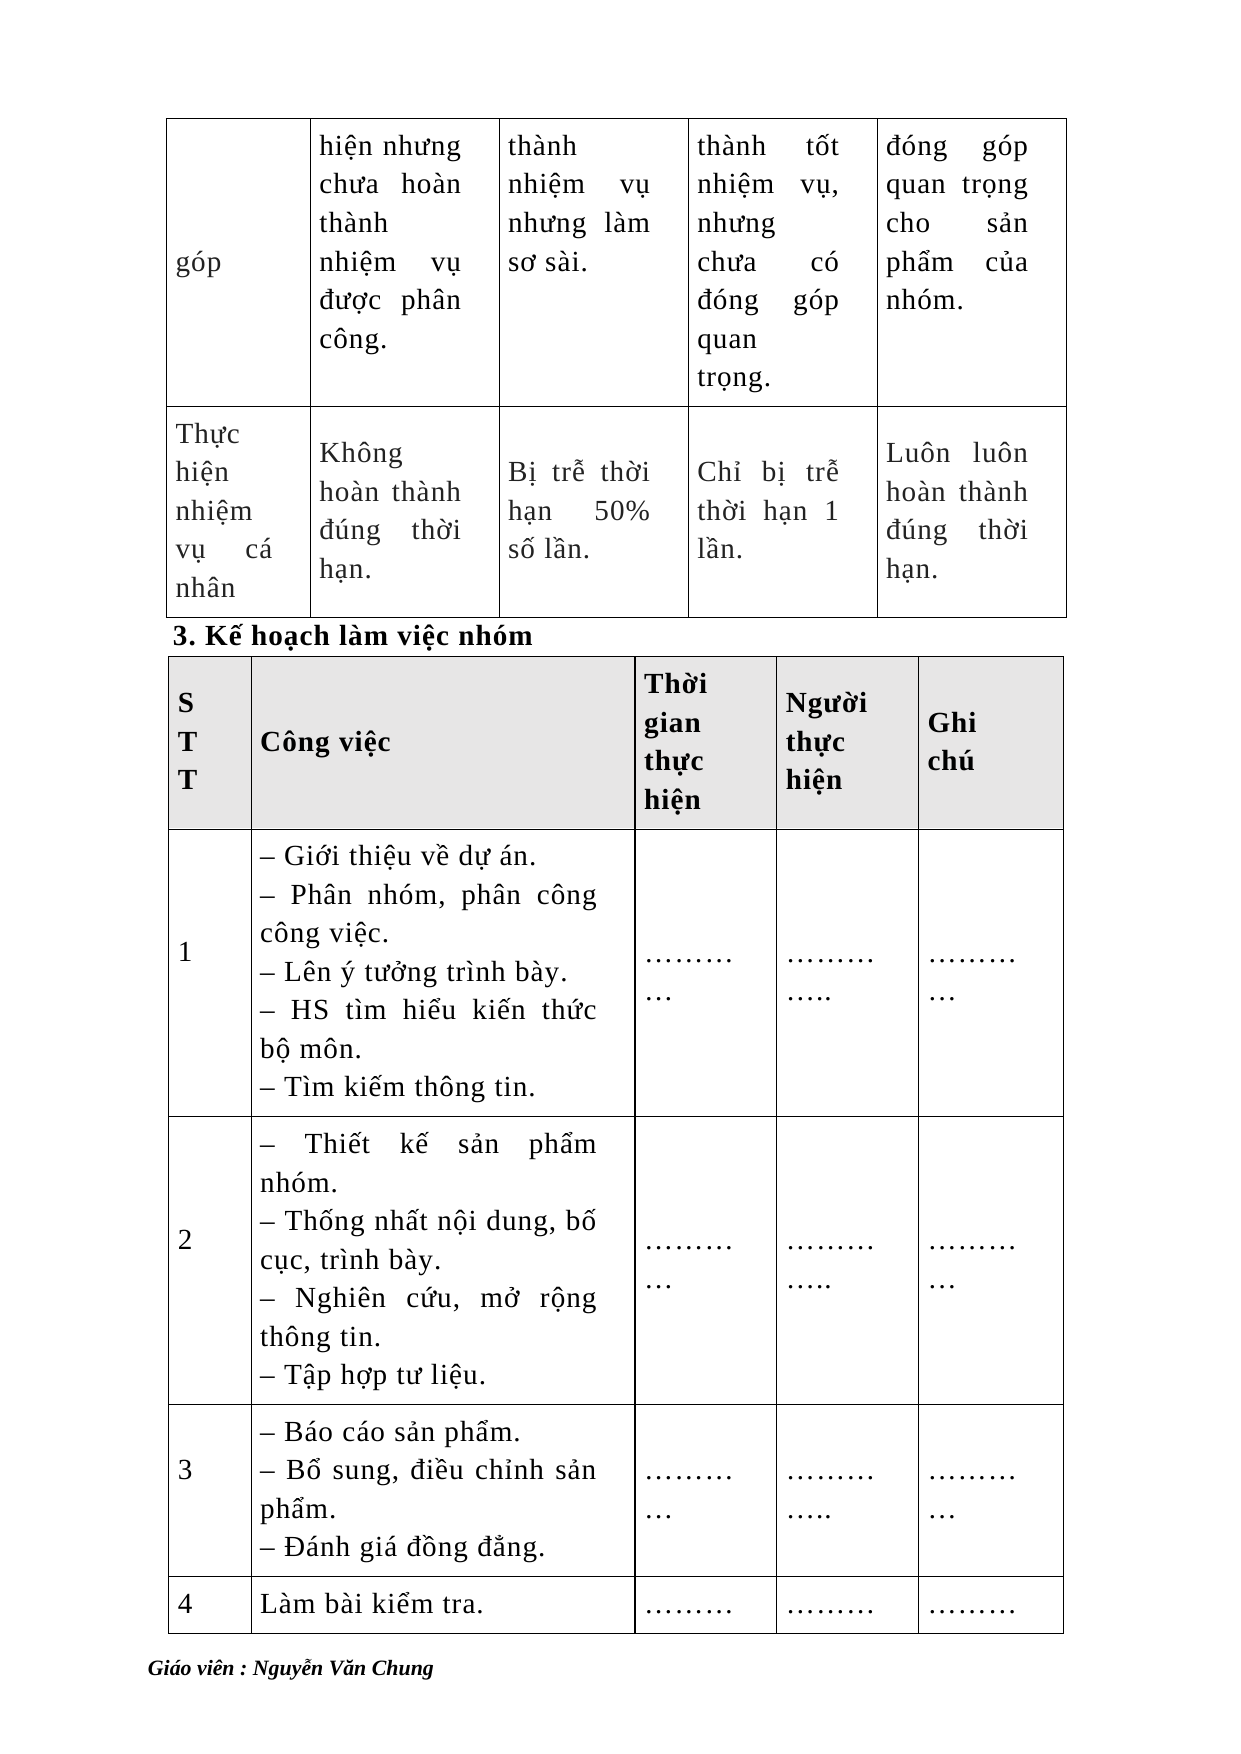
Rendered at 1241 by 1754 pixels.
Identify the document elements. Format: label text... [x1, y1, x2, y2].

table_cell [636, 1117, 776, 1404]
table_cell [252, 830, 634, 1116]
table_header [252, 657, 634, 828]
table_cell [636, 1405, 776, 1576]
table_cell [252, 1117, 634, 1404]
text 3. Kế hoạch làm việc nhóm [148, 618, 1093, 651]
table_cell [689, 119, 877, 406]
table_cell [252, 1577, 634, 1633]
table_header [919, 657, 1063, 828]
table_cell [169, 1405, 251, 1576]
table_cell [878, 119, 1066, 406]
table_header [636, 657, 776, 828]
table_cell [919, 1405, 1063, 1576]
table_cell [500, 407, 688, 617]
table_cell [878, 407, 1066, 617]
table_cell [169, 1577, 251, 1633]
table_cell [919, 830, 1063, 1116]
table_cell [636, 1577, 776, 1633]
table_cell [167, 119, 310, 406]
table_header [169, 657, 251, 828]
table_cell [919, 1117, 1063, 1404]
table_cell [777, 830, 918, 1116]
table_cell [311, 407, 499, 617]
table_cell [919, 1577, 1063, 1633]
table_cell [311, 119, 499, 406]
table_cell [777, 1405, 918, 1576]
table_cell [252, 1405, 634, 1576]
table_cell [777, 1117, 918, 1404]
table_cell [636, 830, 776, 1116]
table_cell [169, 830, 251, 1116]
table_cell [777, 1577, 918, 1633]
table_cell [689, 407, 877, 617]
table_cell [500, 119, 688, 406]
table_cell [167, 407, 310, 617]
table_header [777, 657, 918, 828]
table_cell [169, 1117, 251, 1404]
